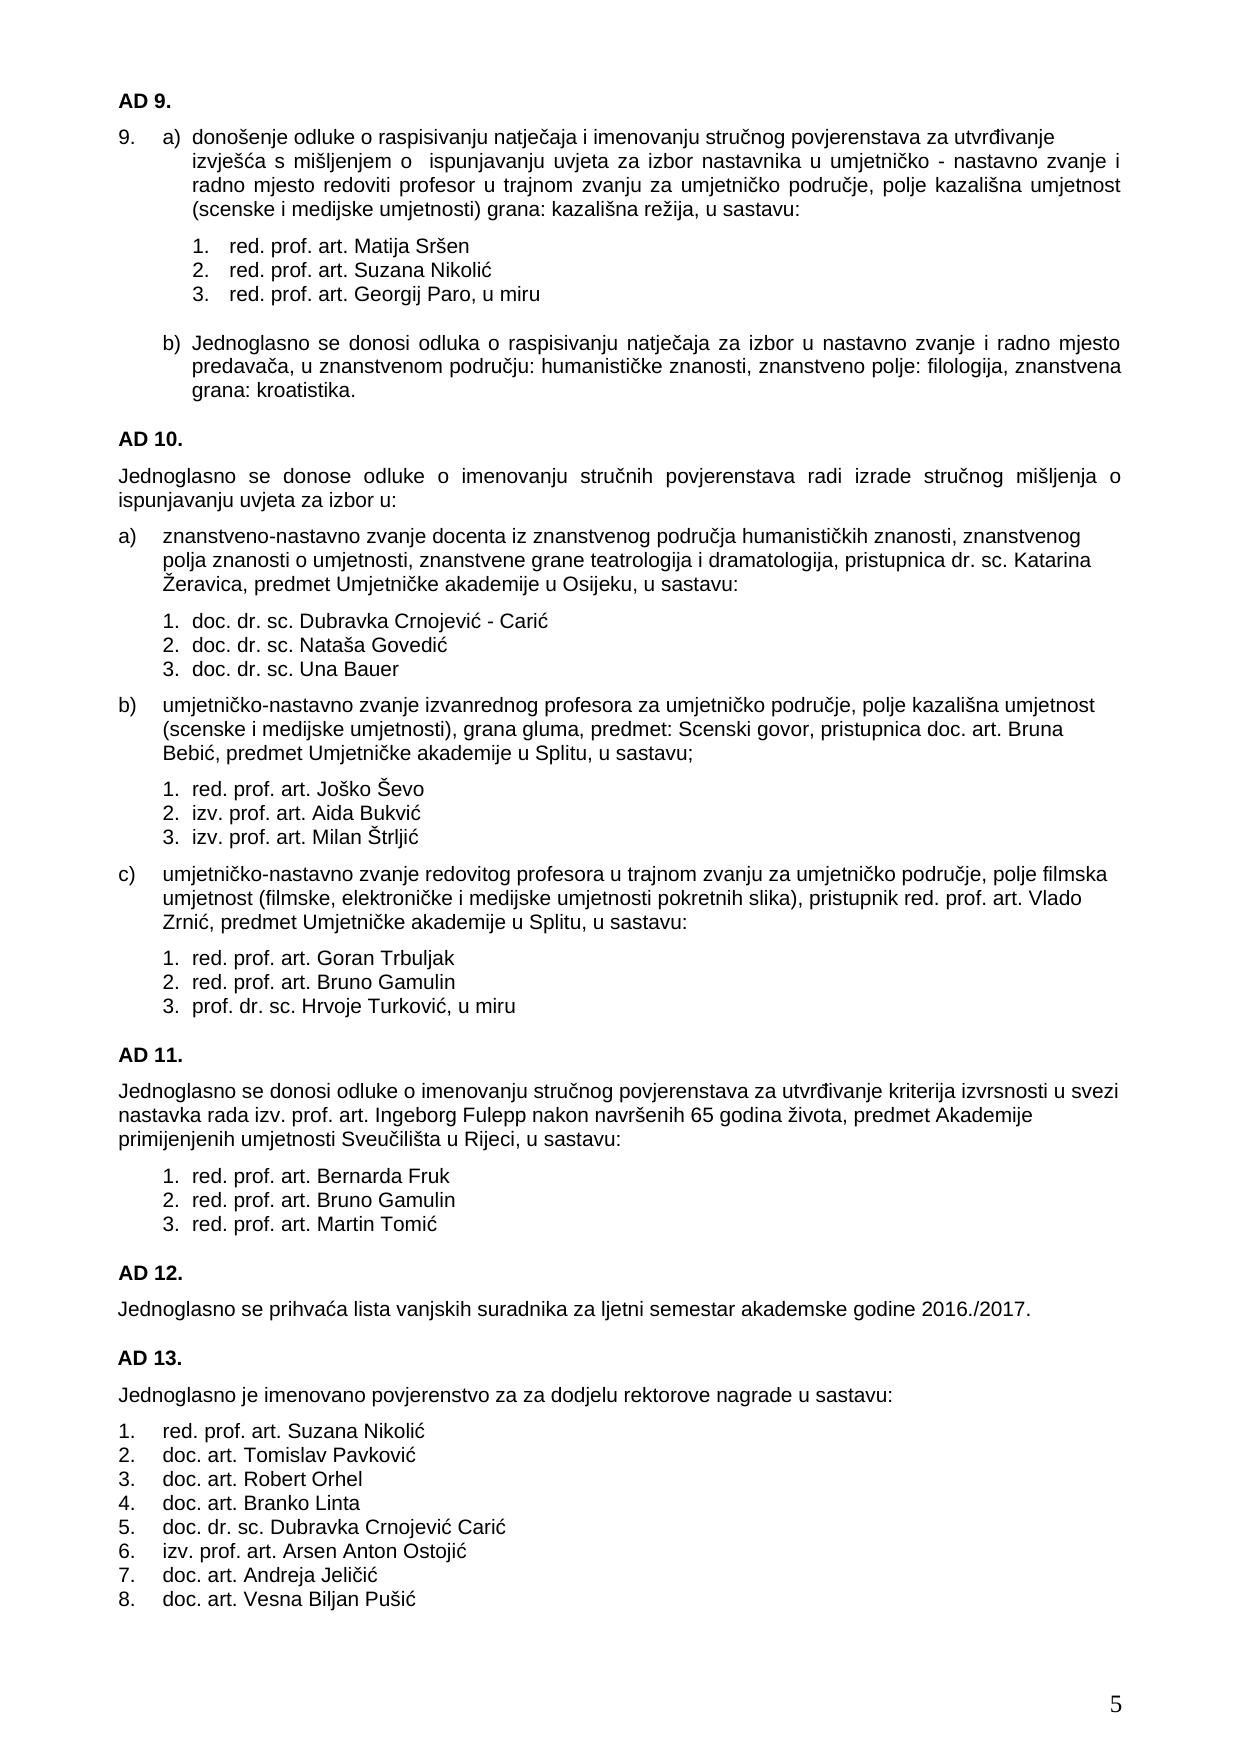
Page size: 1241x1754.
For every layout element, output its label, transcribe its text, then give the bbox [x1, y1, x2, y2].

text a) znanstveno-nastavno zvanje docenta iz znanstvenog područja humanističkih znanosti, znanstvenog polja znanosti o umjetnosti, znanstvene grane teatrologija i dramatologija, pristupnica dr. sc. Katarina Žeravica, predmet Umjetničke akademije u Osijeku, u sastavu: [118, 524, 1122, 596]
text AD 9. [118, 89, 1122, 113]
text 1. red. prof. art. Bernarda Fruk [162, 1164, 1122, 1188]
text 3. red. prof. art. Martin Tomić [162, 1212, 1122, 1236]
text b) umjetničko-nastavno zvanje izvanrednog profesora za umjetničko područje, polje kazališna umjetnost (scenske i medijske umjetnosti), grana gluma, predmet: Scenski govor, pristupnica doc. art. Bruna Bebić, predmet Umjetničke akademije u Splitu, u sastavu; [118, 693, 1122, 765]
text 7. doc. art. Andreja Jeličić [118, 1563, 1122, 1587]
list red. prof. art. Matija Sršen [192, 233, 1122, 257]
text 6. izv. prof. art. Arsen Anton Ostojić [118, 1539, 1122, 1563]
list Jednoglasno se prihvaća lista vanjskih suradnika za ljetni semestar akademske godine 2016./2017. [117, 1297, 1122, 1321]
list AD 13. [117, 1346, 1122, 1370]
text 3. doc. dr. sc. Una Bauer [162, 656, 1122, 680]
text 5. doc. dr. sc. Dubravka Crnojević Carić [118, 1515, 1122, 1539]
text 2. izv. prof. art. Aida Bukvić [162, 801, 1122, 825]
text 1. doc. dr. sc. Dubravka Crnojević - Carić [118, 608, 1122, 632]
text 2. doc. dr. sc. Nataša Govedić [162, 632, 1122, 656]
list red. prof. art. Suzana Nikolić [192, 257, 1122, 281]
text Jednoglasno se donosi odluke o imenovanju stručnog povjerenstava za utvrđivanje kriterija izvrsnosti u svezi nastavka rada izv. prof. art. Ingeborg Fulepp nakon navršenih 65 godina života, predmet Akademije primijenjenih umjetnosti Sveučilišta u Rijeci, u sastavu: [118, 1079, 1122, 1151]
text 2. red. prof. art. Bruno Gamulin [162, 1188, 1122, 1212]
text 2. doc. art. Tomislav Pavković [118, 1443, 1122, 1467]
text 4. doc. art. Branko Linta [118, 1491, 1122, 1515]
text AD 10. [118, 427, 1122, 451]
text AD 12. [118, 1261, 1122, 1284]
text Jednoglasno je imenovano povjerenstvo za za dodjelu rektorove nagrade u sastavu: [118, 1382, 1122, 1406]
text AD 11. [118, 1043, 1122, 1067]
text 3. doc. art. Robert Orhel [118, 1467, 1122, 1491]
text Jednoglasno se donose odluke o imenovanju stručnih povjerenstava radi izrade stručnog mišljenja o ispunjavanju uvjeta za izbor u: [118, 464, 1122, 512]
text 2. red. prof. art. Bruno Gamulin [162, 970, 1122, 994]
text izvješća s mišljenjem o ispunjavanju uvjeta za izbor nastavnika u umjetničko - nastavno zvanje i radno mjesto redoviti profesor u trajnom zvanju za umjetničko područje, polje kazališna umjetnost (scenske i medijske umjetnosti) grana: kazališna režija, u sastavu: [192, 149, 1122, 221]
text 3. izv. prof. art. Milan Štrljić [162, 825, 1122, 849]
text 9. a) donošenje odluke o raspisivanju natječaja i imenovanju stručnog povjerenstava za utvrđivanje [118, 125, 1122, 149]
text b) Jednoglasno se donosi odluka o raspisivanju natječaja za izbor u nastavno zvanje i radno mjesto predavača, u znanstvenom području: humanističke znanosti, znanstveno polje: filologija, znanstvena grana: kroatistika. [162, 330, 1122, 402]
text 1. red. prof. art. Joško Ševo [162, 777, 1122, 801]
text 3. prof. dr. sc. Hrvoje Turković, u miru [162, 994, 1122, 1018]
text 1. red. prof. art. Suzana Nikolić [118, 1419, 1122, 1443]
text c) umjetničko-nastavno zvanje redovitog profesora u trajnom zvanju za umjetničko područje, polje filmska umjetnost (filmske, elektroničke i medijske umjetnosti pokretnih slika), pristupnik red. prof. art. Vlado Zrnić, predmet Umjetničke akademije u Splitu, u sastavu: [118, 862, 1122, 933]
list red. prof. art. Georgij Paro, u miru [192, 281, 1122, 305]
text 8. doc. art. Vesna Biljan Pušić [118, 1587, 1122, 1611]
text 1. red. prof. art. Goran Trbuljak [162, 946, 1122, 970]
